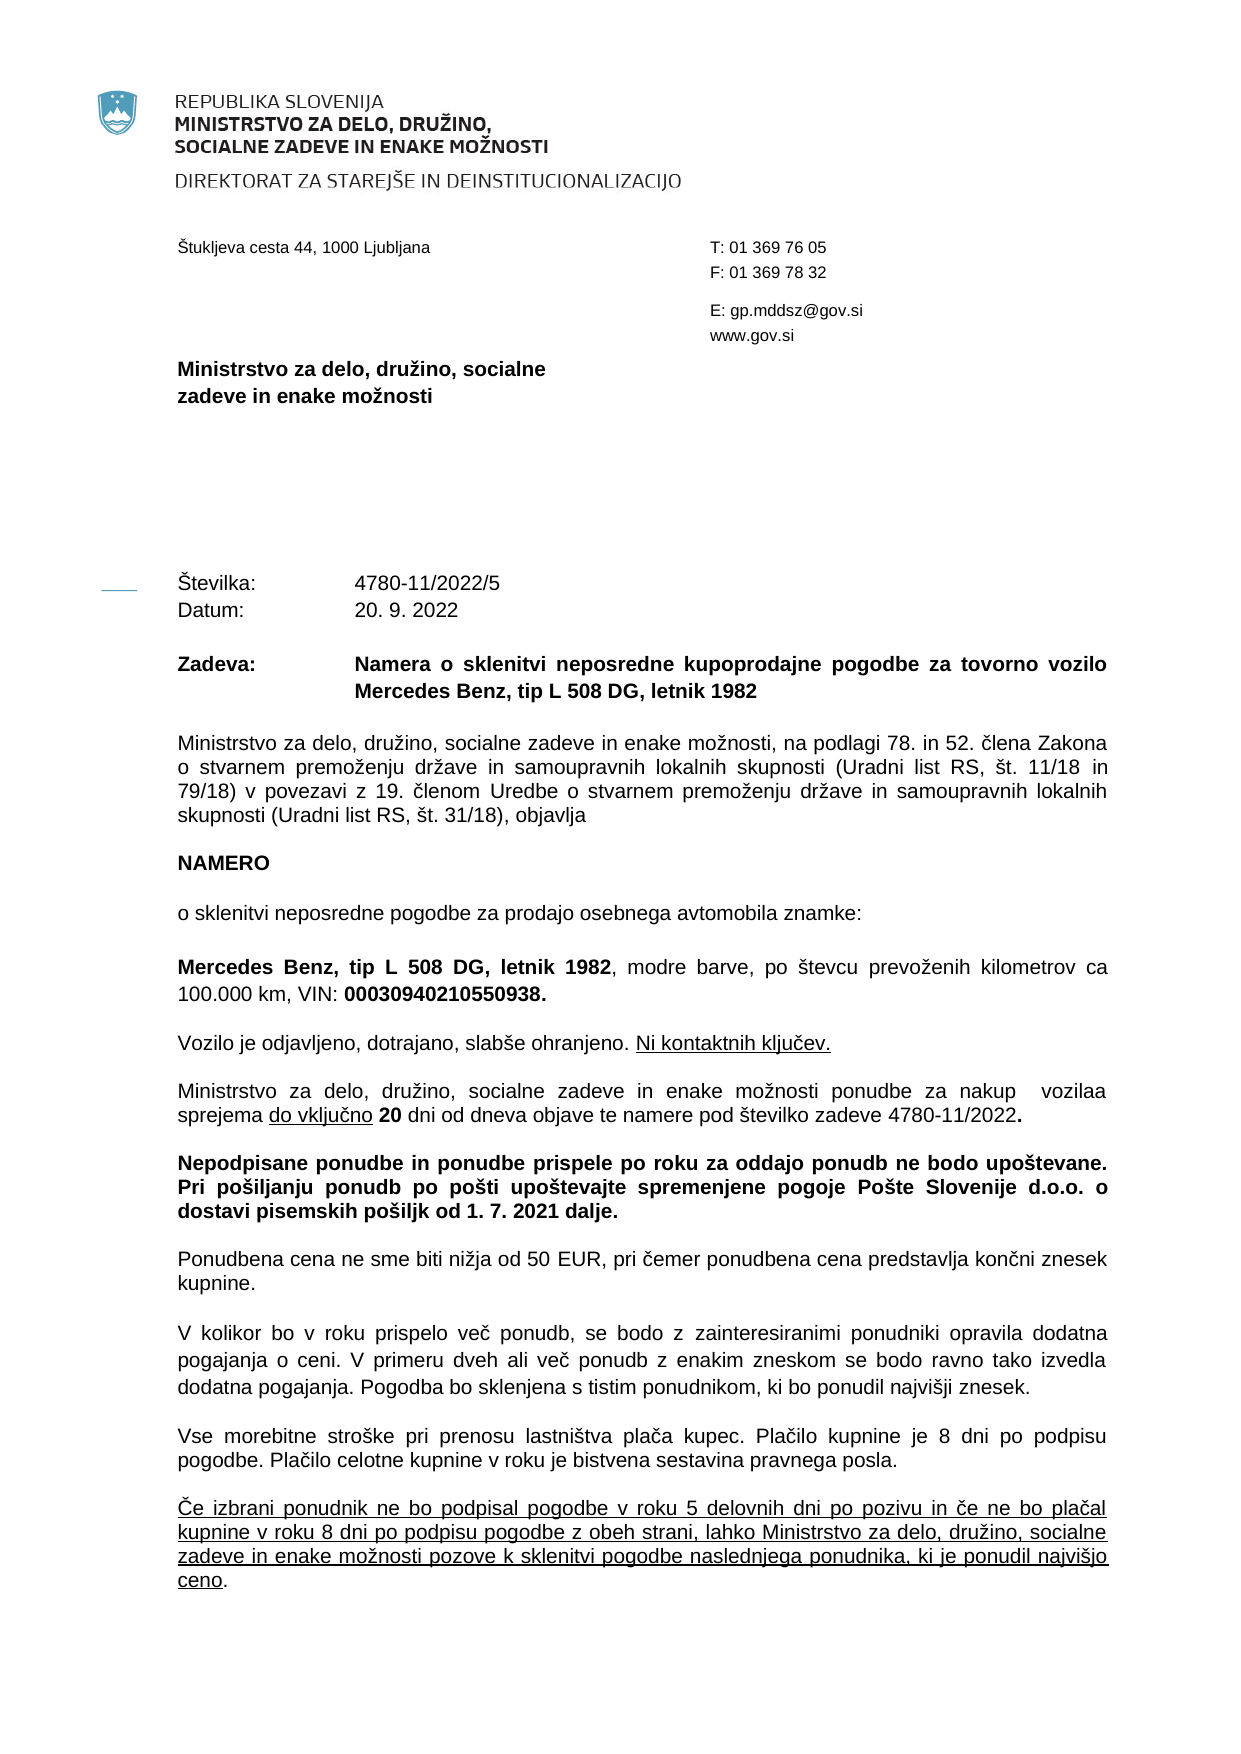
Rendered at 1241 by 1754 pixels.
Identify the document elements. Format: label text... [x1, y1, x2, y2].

text Številka: 4780-11/2022/5 [177, 373, 1108, 596]
text Če izbrani ponudnik ne bo podpisal pogodbe v roku 5 delovnih dni po pozivu in če ne bo plačal kupnine v roku 8 dni po podpisu pogodbe z obeh strani, lahko Ministrstvo za delo, družino, socialne zadeve in enake možnosti pozove k sklenitvi pogodbe naslednjega ponudnika, ki je ponudil najvišjo ceno. [177, 1496, 1108, 1541]
text o sklenitvi neposredne pogodbe za prodajo osebnega avtomobila znamke: [177, 899, 1108, 926]
text Vse morebitne stroške pri prenosu lastništva plača kupec. Plačilo kupnine je 8 dni po podpisu pogodbe. Plačilo celotne kupnine v roku je bistvena sestavina pravnega posla. [177, 1424, 1108, 1472]
text Če izbrani ponudnik ne bo podpisal pogodbe v roku 5 delovnih dni po pozivu in če ne bo plačal kupnine v roku 8 dni po podpisu pogodbe z obeh strani, lahko Ministrstvo za delo, družino, socialne zadeve in enake možnosti pozove k sklenitvi pogodbe naslednjega ponudnika, ki je ponudil najvišjo ceno. [177, 1542, 1108, 1564]
text Vozilo je odjavljeno, dotrajano, slabše ohranjeno. Ni kontaktnih ključev. [177, 1031, 1108, 1055]
text Mercedes Benz, tip L 508 DG, letnik 1982, modre barve, po števcu prevoženih kilometrov ca 100.000 km, VIN: 00030940210550938. [177, 953, 1108, 1007]
text Ministrstvo za delo, družino, socialne zadeve in enake možnosti ponudbe za nakup vozilaa sprejema do vključno 20 dni od dneva objave te namere pod številko zadeve 4780-11/2022. [177, 1079, 1108, 1127]
text Ponudbena cena ne sme biti nižja od 50 EUR, pri čemer ponudbena cena predstavlja končni znesek kupnine. [177, 1247, 1108, 1294]
text Nepodpisane ponudbe in ponudbe prispele po roku za oddajo ponudb ne bodo upoštevane. Pri pošiljanju ponudb po pošti upoštevajte spremenjene pogoje Pošte Slovenije d.o.o. o dostavi pisemskih pošiljk od 1. 7. 2021 dalje. [177, 1151, 1108, 1223]
text Če izbrani ponudnik ne bo podpisal pogodbe v roku 5 delovnih dni po pozivu in če ne bo plačal kupnine v roku 8 dni po podpisu pogodbe z obeh strani, lahko Ministrstvo za delo, družino, socialne zadeve in enake možnosti pozove k sklenitvi pogodbe naslednjega ponudnika, ki je ponudil najvišjo ceno. [177, 1565, 1108, 1591]
text Datum: 20. 9. 2022 [177, 596, 1108, 623]
text Zadeva: Namera o sklenitvi neposredne kupoprodajne pogodbe za tovorno vozilo Mercedes Benz, tip L 508 DG, letnik 1982 [177, 650, 1108, 704]
text V kolikor bo v roku prispelo več ponudb, se bodo z zainteresiranimi ponudniki opravila dodatna pogajanja o ceni. V primeru dveh ali več ponudb z enakim zneskom se bodo ravno tako izvedla dodatna pogajanja. Pogodba bo sklenjena s tistim ponudnikom, ki bo ponudil najvišji znesek. [177, 1318, 1108, 1400]
picture [0, 0, 682, 239]
text Ministrstvo za delo, družino, socialne zadeve in enake možnosti, na podlagi 78. in 52. člena Zakona o stvarnem premoženju države in samoupravnih lokalnih skupnosti (Uradni list RS, št. 11/18 in 79/18) v povezavi z 19. členom Uredbe o stvarnem premoženju države in samoupravnih lokalnih skupnosti (Uradni list RS, št. 31/18), objavlja [177, 731, 1108, 827]
text NAMERO [177, 851, 1108, 899]
